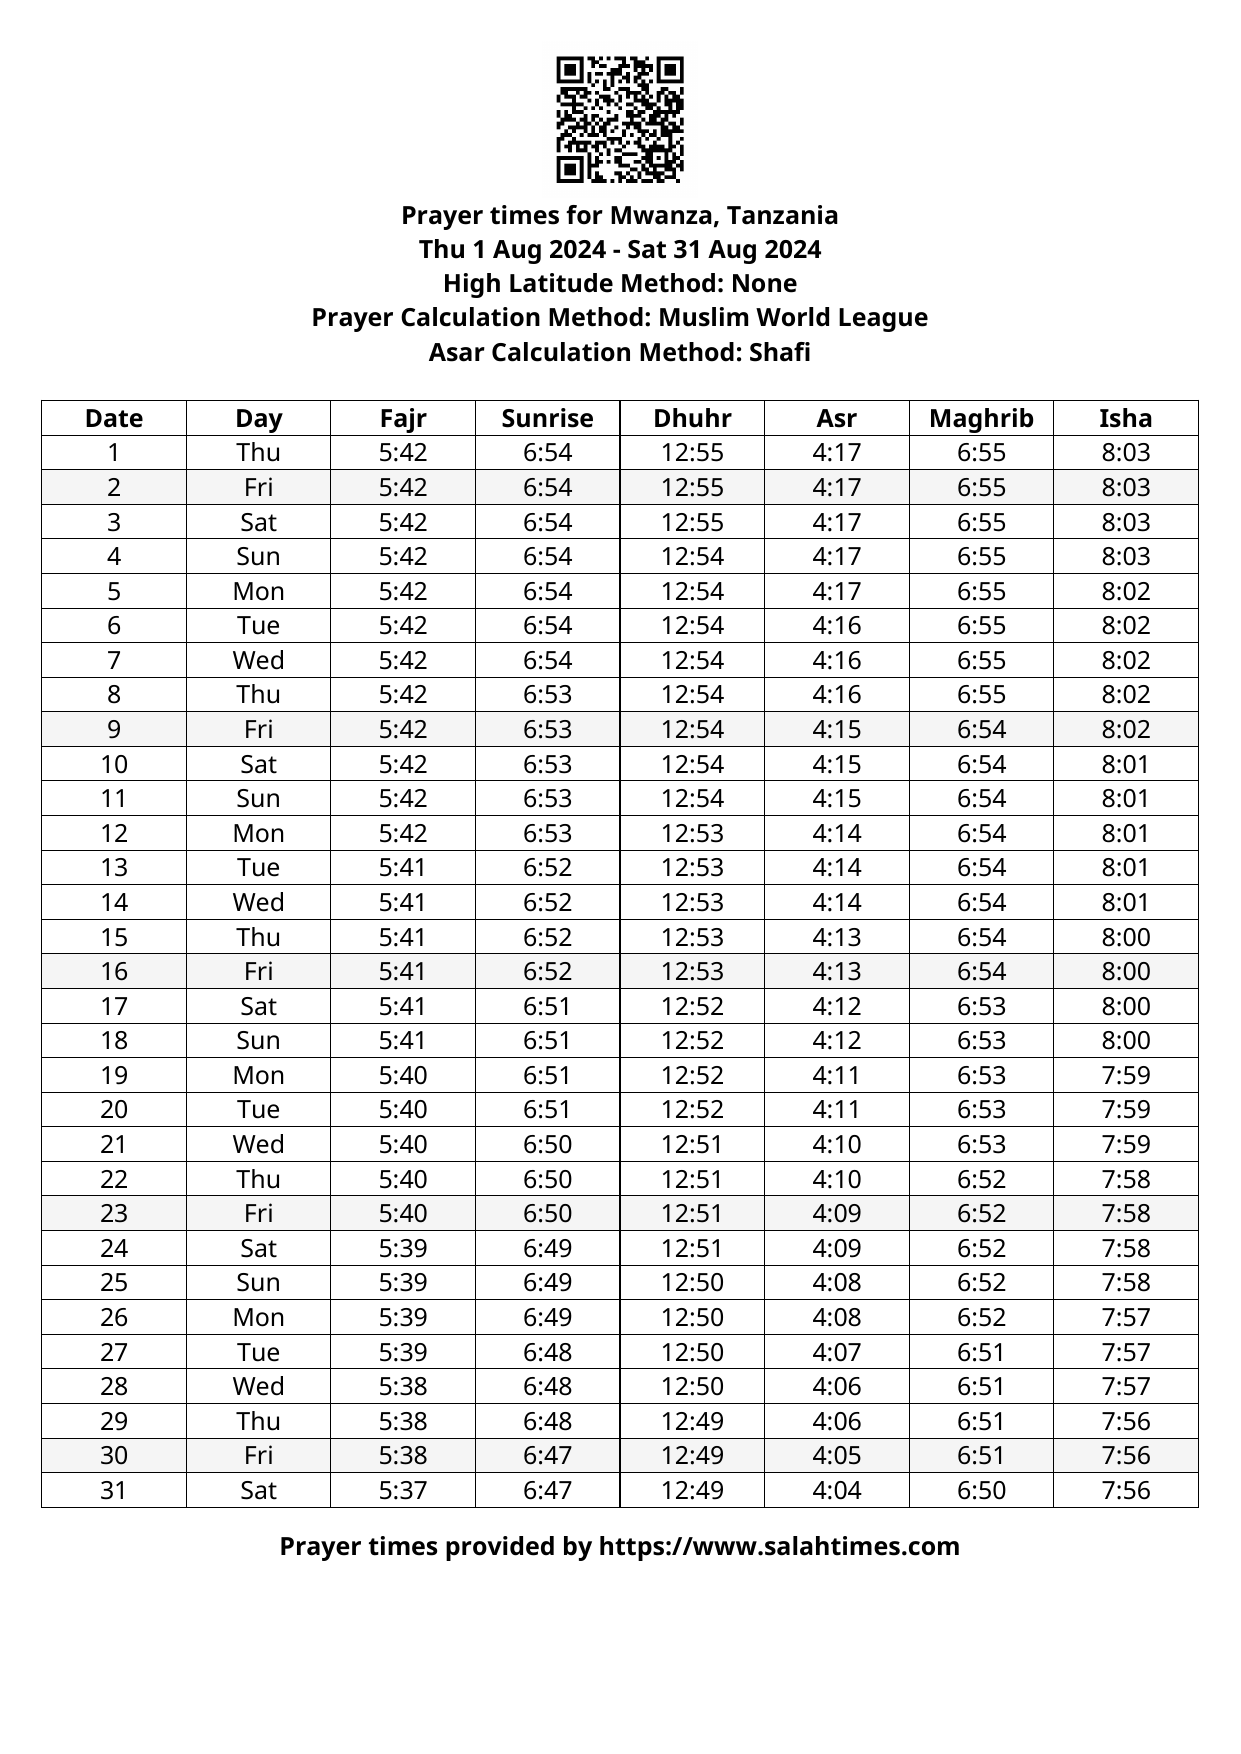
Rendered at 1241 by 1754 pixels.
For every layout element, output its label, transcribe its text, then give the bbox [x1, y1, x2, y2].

table_cell 6:54 [476, 539, 619, 573]
table_cell 12:55 [621, 470, 764, 504]
table_cell 24 [42, 1231, 186, 1264]
table_cell 6:51 [476, 1093, 619, 1126]
table_cell 6:54 [476, 609, 619, 642]
table_cell 6:55 [910, 539, 1053, 573]
table_header Day [187, 401, 330, 434]
table_cell 6:54 [476, 574, 619, 607]
table_cell Wed [187, 885, 330, 919]
table_cell 6:54 [476, 470, 619, 504]
table_cell 12:51 [621, 1231, 764, 1264]
table_cell 22 [42, 1162, 186, 1195]
table_cell 5:38 [331, 1369, 475, 1403]
text Prayer Calculation Method: Muslim World League [42, 300, 1198, 334]
table_cell 4:06 [765, 1369, 909, 1403]
table_cell 6:47 [476, 1473, 619, 1507]
table_cell 6:55 [910, 678, 1053, 711]
table_cell Thu [187, 678, 330, 711]
table_cell 12:54 [621, 643, 764, 677]
table_cell 6:50 [476, 1196, 619, 1230]
table_cell 5:41 [331, 885, 475, 919]
table_cell 5:40 [331, 1162, 475, 1195]
table_cell Mon [187, 1058, 330, 1092]
table_cell 5:42 [331, 747, 475, 780]
table_cell 12:49 [621, 1404, 764, 1437]
text Prayer times provided by https://www.salahtimes.com [42, 1528, 1198, 1563]
table_cell Fri [187, 712, 330, 746]
table_cell 5:41 [331, 920, 475, 953]
table_cell 6:52 [910, 1196, 1053, 1230]
table_cell 4:10 [765, 1162, 909, 1195]
table_cell 6:52 [476, 954, 619, 988]
table_cell 12:53 [621, 954, 764, 988]
table_cell 8:03 [1054, 436, 1198, 469]
table_cell Tue [187, 1335, 330, 1368]
table_cell 8:03 [1054, 539, 1198, 573]
table_cell 6 [42, 609, 186, 642]
table_cell 7:58 [1054, 1231, 1198, 1264]
table_cell 1 [42, 436, 186, 469]
table_cell 6:50 [910, 1473, 1053, 1507]
table_cell 27 [42, 1335, 186, 1368]
table_header Maghrib [910, 401, 1053, 434]
text High Latitude Method: None [42, 266, 1198, 300]
table_cell 2 [42, 470, 186, 504]
table_cell 5:42 [331, 574, 475, 607]
table_cell 12:52 [621, 1058, 764, 1092]
table_cell 5:40 [331, 1127, 475, 1161]
table_cell 12:54 [621, 574, 764, 607]
table_cell 12:51 [621, 1127, 764, 1161]
table_cell Sun [187, 781, 330, 815]
table_cell 5:41 [331, 1024, 475, 1057]
table_cell 6:49 [476, 1266, 619, 1299]
table_cell Thu [187, 1162, 330, 1195]
table_cell 6:55 [910, 436, 1053, 469]
table_cell 3 [42, 505, 186, 538]
table_cell 29 [42, 1404, 186, 1437]
table_cell 6:49 [476, 1300, 619, 1334]
table_cell 6:54 [910, 954, 1053, 988]
table_cell 12:49 [621, 1473, 764, 1507]
table_cell 8:03 [1054, 470, 1198, 504]
table_cell Sat [187, 505, 330, 538]
table_cell 15 [42, 920, 186, 953]
table_cell 5:42 [331, 781, 475, 815]
table_cell Fri [187, 954, 330, 988]
table_cell Wed [187, 1369, 330, 1403]
table_cell 12:50 [621, 1369, 764, 1403]
table_cell 6:47 [476, 1439, 619, 1472]
table_cell 12:54 [621, 747, 764, 780]
table_cell Mon [187, 816, 330, 849]
table_cell 14 [42, 885, 186, 919]
table_cell 13 [42, 851, 186, 884]
table_cell 8:03 [1054, 505, 1198, 538]
table_cell 12:50 [621, 1300, 764, 1334]
table_cell Sun [187, 539, 330, 573]
table_cell 12:53 [621, 885, 764, 919]
picture [542, 41, 699, 198]
table_cell 8:01 [1054, 851, 1198, 884]
table_cell 5:39 [331, 1300, 475, 1334]
table_cell Mon [187, 1300, 330, 1334]
table_cell 5:42 [331, 539, 475, 573]
table_cell 12:55 [621, 505, 764, 538]
table_cell 21 [42, 1127, 186, 1161]
table_cell 6:53 [910, 1093, 1053, 1126]
table_header Date [42, 401, 186, 434]
table_cell 6:51 [910, 1335, 1053, 1368]
table_cell 4:12 [765, 989, 909, 1022]
table_cell 20 [42, 1093, 186, 1126]
table_cell 19 [42, 1058, 186, 1092]
table_cell 6:53 [910, 1058, 1053, 1092]
table_cell 6:53 [910, 1024, 1053, 1057]
table_cell Fri [187, 1196, 330, 1230]
table_cell 7:57 [1054, 1300, 1198, 1334]
table_cell Sat [187, 1231, 330, 1264]
table_cell Sun [187, 1024, 330, 1057]
table_cell 6:55 [910, 609, 1053, 642]
table_cell 23 [42, 1196, 186, 1230]
table_cell 6:51 [910, 1404, 1053, 1437]
table_cell 12:54 [621, 678, 764, 711]
table_cell 5:42 [331, 505, 475, 538]
table_cell 12:54 [621, 781, 764, 815]
table_cell Fri [187, 470, 330, 504]
table_cell 5:38 [331, 1404, 475, 1437]
table_cell 6:55 [910, 505, 1053, 538]
table_cell 5:39 [331, 1335, 475, 1368]
table_cell Sun [187, 1266, 330, 1299]
table_cell 7:56 [1054, 1439, 1198, 1472]
table_header Isha [1054, 401, 1198, 434]
table_cell Wed [187, 1127, 330, 1161]
table_cell 4:09 [765, 1196, 909, 1230]
table_cell 7:58 [1054, 1196, 1198, 1230]
table_cell Tue [187, 851, 330, 884]
table_cell 6:51 [476, 1058, 619, 1092]
table_cell 6:51 [476, 1024, 619, 1057]
table_cell 6:50 [476, 1162, 619, 1195]
table_cell 5:41 [331, 851, 475, 884]
table_cell 5:42 [331, 436, 475, 469]
table_cell 18 [42, 1024, 186, 1057]
table_header Sunrise [476, 401, 619, 434]
table_cell 6:53 [910, 1127, 1053, 1161]
table_cell Sat [187, 989, 330, 1022]
table_cell 8:01 [1054, 885, 1198, 919]
table_cell 12:52 [621, 989, 764, 1022]
table_cell 4:06 [765, 1404, 909, 1437]
table_cell 28 [42, 1369, 186, 1403]
table_cell 5:42 [331, 609, 475, 642]
text Asar Calculation Method: Shafi [42, 334, 1198, 368]
table_cell 12:51 [621, 1162, 764, 1195]
table_cell 8:01 [1054, 747, 1198, 780]
table_cell 6:54 [910, 920, 1053, 953]
table_header Fajr [331, 401, 475, 434]
table_cell 6:55 [910, 643, 1053, 677]
table_cell 4:04 [765, 1473, 909, 1507]
table_cell 7:57 [1054, 1369, 1198, 1403]
table_cell 12:55 [621, 436, 764, 469]
table_cell Sat [187, 1473, 330, 1507]
table_cell Thu [187, 920, 330, 953]
table_cell 5:41 [331, 954, 475, 988]
table_cell 6:55 [910, 574, 1053, 607]
table_cell Thu [187, 1404, 330, 1437]
text Thu 1 Aug 2024 - Sat 31 Aug 2024 [42, 232, 1198, 266]
table_cell 4:14 [765, 885, 909, 919]
table_cell 12:54 [621, 609, 764, 642]
table_cell 17 [42, 989, 186, 1022]
table_cell 6:53 [476, 712, 619, 746]
table_cell 8:01 [1054, 816, 1198, 849]
table_cell 6:54 [476, 505, 619, 538]
table_cell 6:51 [910, 1369, 1053, 1403]
table_cell 5:39 [331, 1266, 475, 1299]
table_cell 4:16 [765, 643, 909, 677]
table_cell 6:48 [476, 1335, 619, 1368]
table_cell 6:53 [910, 989, 1053, 1022]
table_cell 4:17 [765, 539, 909, 573]
table_cell 4:17 [765, 505, 909, 538]
table_cell 4:07 [765, 1335, 909, 1368]
table_cell 5:42 [331, 712, 475, 746]
table_cell 6:52 [476, 920, 619, 953]
table_cell 5 [42, 574, 186, 607]
table_cell 12:54 [621, 712, 764, 746]
table_cell 8:02 [1054, 609, 1198, 642]
table_cell 7:59 [1054, 1058, 1198, 1092]
table_cell 4:10 [765, 1127, 909, 1161]
table_cell 4:11 [765, 1058, 909, 1092]
table_cell 6:53 [476, 816, 619, 849]
table_cell 8 [42, 678, 186, 711]
table_cell 12:49 [621, 1439, 764, 1472]
table_cell 6:52 [910, 1300, 1053, 1334]
table_cell 12:51 [621, 1196, 764, 1230]
table_cell 4:16 [765, 609, 909, 642]
table_cell 5:42 [331, 816, 475, 849]
table_cell 6:52 [910, 1266, 1053, 1299]
table_cell 6:54 [910, 851, 1053, 884]
table_cell 6:52 [476, 885, 619, 919]
table_cell 8:02 [1054, 574, 1198, 607]
table_cell Wed [187, 643, 330, 677]
table_cell Sat [187, 747, 330, 780]
table_cell 4:05 [765, 1439, 909, 1472]
table_cell 8:00 [1054, 989, 1198, 1022]
table_cell 4:15 [765, 712, 909, 746]
table_cell 12:54 [621, 539, 764, 573]
table_cell 12:52 [621, 1024, 764, 1057]
table_cell 6:51 [476, 989, 619, 1022]
table_cell 8:00 [1054, 954, 1198, 988]
table_cell 5:37 [331, 1473, 475, 1507]
table_cell 4:08 [765, 1300, 909, 1334]
table_cell Thu [187, 436, 330, 469]
table_cell 6:54 [910, 781, 1053, 815]
table_cell 7:56 [1054, 1473, 1198, 1507]
table_cell 4:13 [765, 954, 909, 988]
table_cell 8:00 [1054, 1024, 1198, 1057]
table_cell 4:14 [765, 816, 909, 849]
table_cell 4:15 [765, 781, 909, 815]
table_cell 6:48 [476, 1404, 619, 1437]
table_cell 6:54 [476, 643, 619, 677]
table_cell 12:50 [621, 1335, 764, 1368]
table_cell 5:40 [331, 1196, 475, 1230]
table_cell 9 [42, 712, 186, 746]
table_cell 12:53 [621, 816, 764, 849]
table_cell 31 [42, 1473, 186, 1507]
table_cell 12:52 [621, 1093, 764, 1126]
table_cell 4:17 [765, 470, 909, 504]
table_cell 12 [42, 816, 186, 849]
table_cell 6:49 [476, 1231, 619, 1264]
table_cell 7:59 [1054, 1093, 1198, 1126]
table_cell 7:58 [1054, 1266, 1198, 1299]
table_cell 6:50 [476, 1127, 619, 1161]
table_cell 7:57 [1054, 1335, 1198, 1368]
table_cell 8:00 [1054, 920, 1198, 953]
table_cell 4:13 [765, 920, 909, 953]
table_cell 4:08 [765, 1266, 909, 1299]
table_cell 7:59 [1054, 1127, 1198, 1161]
table_cell 6:53 [476, 747, 619, 780]
table_cell 8:02 [1054, 678, 1198, 711]
text Prayer times for Mwanza, Tanzania [42, 198, 1198, 232]
table_cell 4:16 [765, 678, 909, 711]
table_cell 4:11 [765, 1093, 909, 1126]
table_header Dhuhr [621, 401, 764, 434]
table_cell Tue [187, 609, 330, 642]
table_cell 5:42 [331, 678, 475, 711]
table_cell 5:42 [331, 470, 475, 504]
table_cell Mon [187, 574, 330, 607]
table_cell 5:39 [331, 1231, 475, 1264]
table_cell 26 [42, 1300, 186, 1334]
table_cell 5:40 [331, 1093, 475, 1126]
table_cell 6:54 [910, 885, 1053, 919]
table_cell 11 [42, 781, 186, 815]
table_cell 4:17 [765, 436, 909, 469]
table_cell 6:51 [910, 1439, 1053, 1472]
table_cell 5:42 [331, 643, 475, 677]
table_cell 7 [42, 643, 186, 677]
table_cell Fri [187, 1439, 330, 1472]
table_cell 12:53 [621, 851, 764, 884]
table_cell 6:54 [910, 816, 1053, 849]
table_cell 4:14 [765, 851, 909, 884]
table_cell 4:09 [765, 1231, 909, 1264]
table_cell Tue [187, 1093, 330, 1126]
table_cell 6:53 [476, 781, 619, 815]
table_cell 10 [42, 747, 186, 780]
table_cell 12:50 [621, 1266, 764, 1299]
table_cell 30 [42, 1439, 186, 1472]
table_cell 6:54 [476, 436, 619, 469]
table_cell 8:02 [1054, 712, 1198, 746]
table_cell 4:12 [765, 1024, 909, 1057]
table_cell 6:55 [910, 470, 1053, 504]
table_cell 8:02 [1054, 643, 1198, 677]
table_cell 4:17 [765, 574, 909, 607]
table_cell 5:41 [331, 989, 475, 1022]
table_cell 6:53 [476, 678, 619, 711]
table_cell 4:15 [765, 747, 909, 780]
table_cell 8:01 [1054, 781, 1198, 815]
table_cell 12:53 [621, 920, 764, 953]
table_cell 5:38 [331, 1439, 475, 1472]
table_header Asr [765, 401, 909, 434]
table_cell 7:56 [1054, 1404, 1198, 1437]
table_cell 6:52 [910, 1162, 1053, 1195]
table_cell 6:52 [476, 851, 619, 884]
table_cell 6:48 [476, 1369, 619, 1403]
table_cell 16 [42, 954, 186, 988]
table_cell 25 [42, 1266, 186, 1299]
table_cell 6:54 [910, 747, 1053, 780]
table_cell 6:52 [910, 1231, 1053, 1264]
table_cell 5:40 [331, 1058, 475, 1092]
table_cell 4 [42, 539, 186, 573]
table_cell 7:58 [1054, 1162, 1198, 1195]
table_cell 6:54 [910, 712, 1053, 746]
